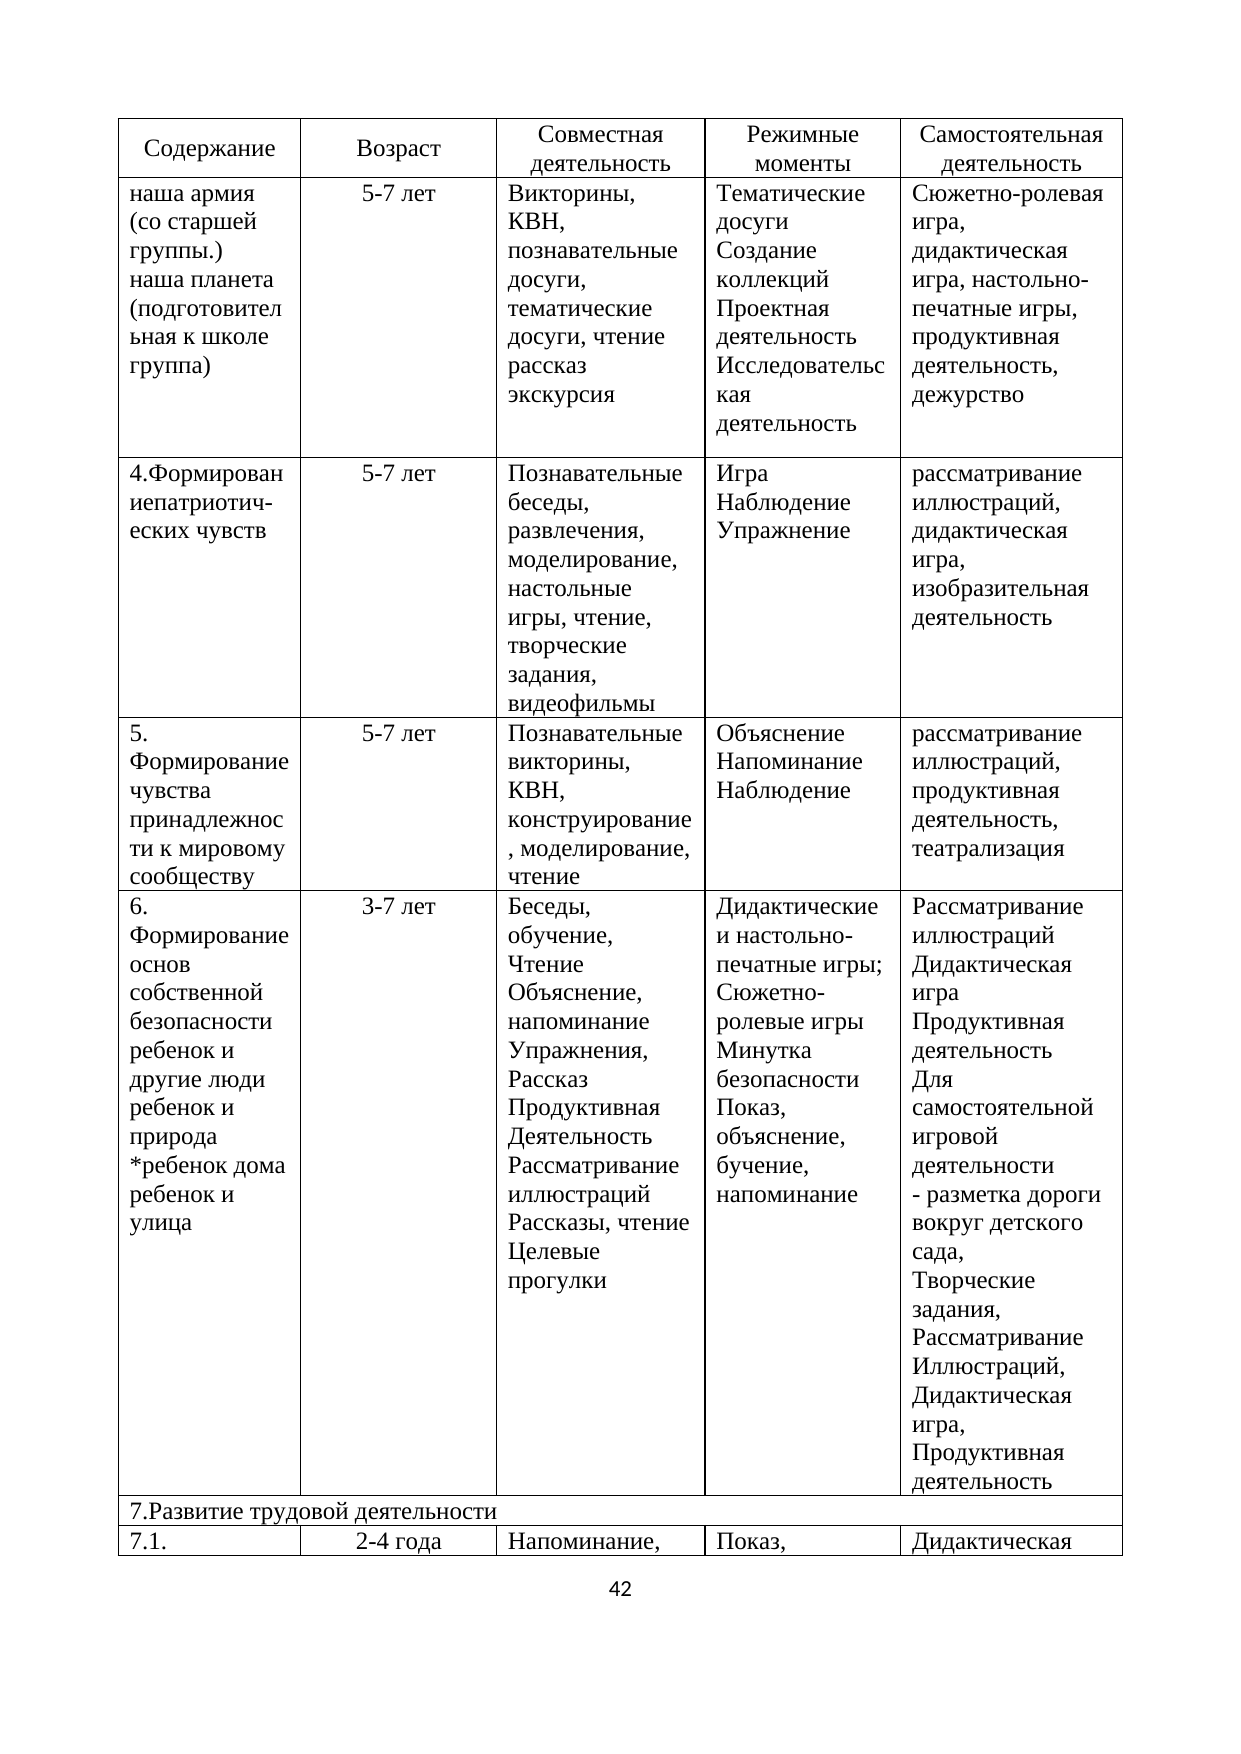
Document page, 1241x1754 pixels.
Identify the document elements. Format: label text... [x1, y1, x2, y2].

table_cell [119, 178, 300, 457]
table_cell Сюжетно-ролевая игра, дидактическая игра, настольнопечатные игры, продуктивная деятельность, дежурство [901, 178, 1122, 457]
table_cell Познавательные беседы, развлечения, моделирование, настольные игры, чтение, творческие задания, видеофильмы [497, 458, 704, 717]
table_cell рассматривание иллюстраций, дидактическая игра, изобразительная деятельность [901, 458, 1122, 717]
table_header Возраст [301, 119, 496, 177]
table_cell 5. Формирование чувства принадлежности к мировому сообществу [119, 718, 300, 890]
table_cell 5-7 лет [301, 718, 496, 890]
table_cell 7.Развитие трудовой деятельности [119, 1496, 1122, 1525]
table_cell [706, 1526, 900, 1554]
table_cell 5-7 лет [301, 458, 496, 717]
table_cell Дидактические и настольнопечатные игры; Сюжетно-ролевые игры Минутка безопасности Показ, объяснение, бучение, напоминание [706, 891, 900, 1495]
table_cell Напоминание, беседы, потешки [497, 1526, 704, 1554]
table_cell 2-4 года [301, 1526, 496, 1554]
table_cell Игра Наблюдение Упражнение [706, 458, 900, 717]
table_cell Беседы, обучение, Чтение Объяснение, напоминание Упражнения, Рассказ Продуктивная Деятельность Рассматривание иллюстраций Рассказы, чтение Целевые прогулки [497, 891, 704, 1495]
table_cell Тематические досуги Создание коллекций Проектная деятельность Исследовательская деятельность [706, 178, 900, 457]
table_cell рассматривание иллюстраций, продуктивная деятельность, театрализация [901, 718, 1122, 890]
table_cell 4.Формированиепатриотич- еских чувств [119, 458, 300, 717]
table_cell Познавательные викторины, КВН, конструирование, моделирование, чтение [497, 718, 704, 890]
table_cell 3-7 лет [301, 891, 496, 1495]
table_header Совместная деятельность [497, 119, 704, 177]
table_cell Объяснение Напоминание Наблюдение [706, 718, 900, 890]
table_header Содержание [119, 119, 300, 177]
table_cell Дидактическая игра Просмотр [901, 1526, 1122, 1554]
table_header Режимные моменты [706, 119, 900, 177]
table_cell Викторины, КВН, познавательные досуги, тематические досуги, чтение рассказ экскурсия [497, 178, 704, 457]
table_header Самостоятельная деятельность [901, 119, 1122, 177]
table_cell 7.1. Самообслуживание [119, 1526, 300, 1554]
table_cell 6. Формирование основ собственной безопасности ребенок и другие люди ребенок и природа *ребенок дома ребенок и улица [119, 891, 300, 1495]
table_cell Рассматривание иллюстраций Дидактическая игра Продуктивная деятельность Для самостоятельной игровой деятельности - разметка дороги вокруг детского сада, Творческие задания, Рассматривание Иллюстраций, Дидактическая игра, Продуктивная деятельность [901, 891, 1122, 1495]
table_cell 5-7 лет [301, 178, 496, 457]
